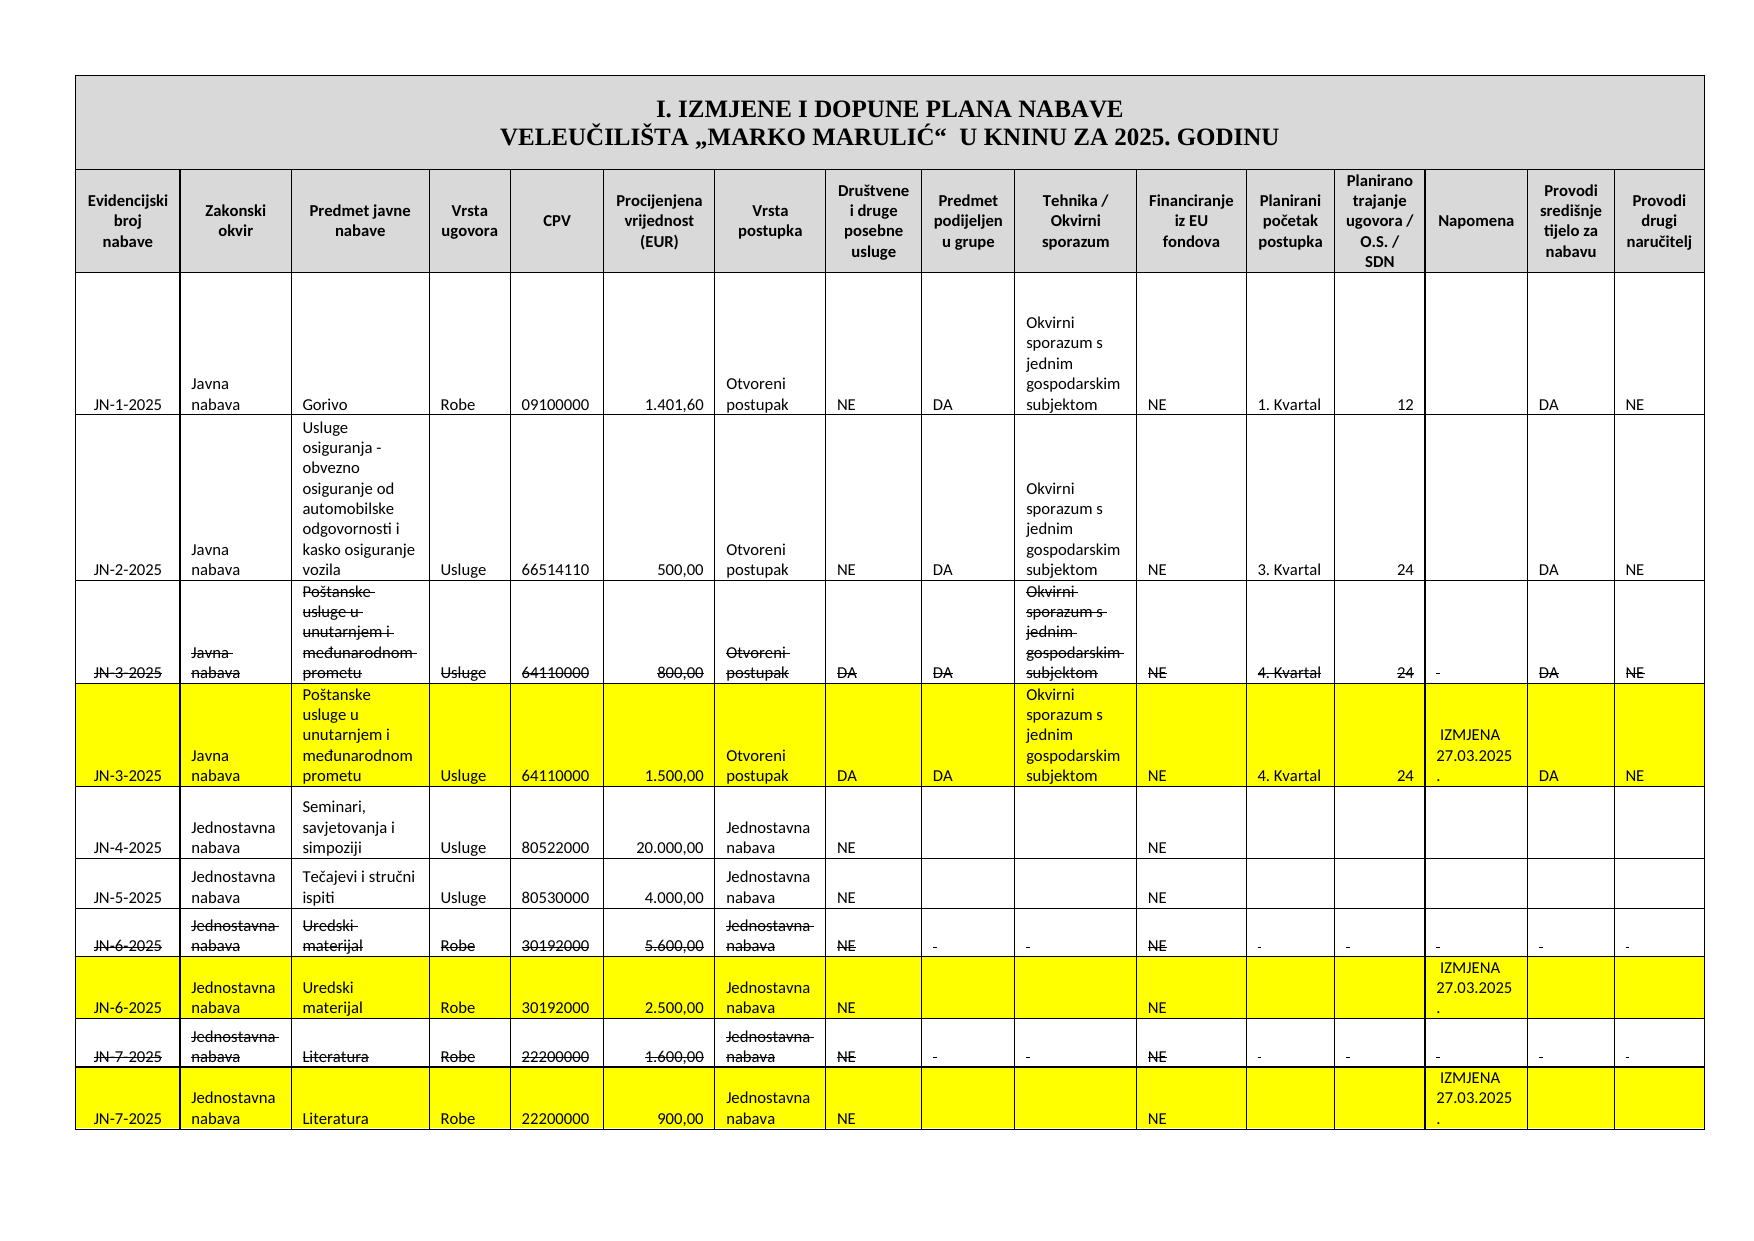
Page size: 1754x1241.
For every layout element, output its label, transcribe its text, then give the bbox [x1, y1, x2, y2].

table_cell NE [1137, 415, 1246, 579]
table_cell 12 [1335, 273, 1424, 414]
table_cell Društvene i druge posebne usluge [826, 170, 921, 272]
table_cell IZMJENA 27.03.2025. [1426, 957, 1527, 1018]
table_cell 22200000 [511, 1068, 603, 1128]
table_cell NE [1615, 273, 1704, 414]
table_cell Procijenjena vrijednost (EUR) [604, 170, 714, 272]
table_cell Usluge osiguranja - obvezno osiguranje od automobilske odgovornosti i kasko osiguranje vozila [292, 415, 429, 579]
table_cell Jednostavna nabava [715, 787, 825, 858]
table_cell Javna nabava [181, 415, 291, 579]
table_cell [1528, 957, 1614, 1018]
table_cell Okvirni sporazum s jednim gospodarskim subjektom [1015, 581, 1136, 683]
table_cell NE [1137, 909, 1246, 956]
table_cell NE [1137, 1068, 1246, 1128]
table_cell [1247, 859, 1334, 907]
table_cell NE [1615, 684, 1704, 786]
table_cell Otvoreni postupak [715, 581, 825, 683]
table_cell JN-2-2025 [76, 415, 179, 579]
table_cell [1015, 859, 1136, 907]
table_cell Robe [430, 909, 510, 956]
table_cell IZMJENA 27.03.2025. [1426, 684, 1527, 786]
table_cell Poštanske usluge u unutarnjem i međunarodnom prometu [292, 581, 429, 683]
table_cell [1335, 859, 1424, 907]
table_cell NE [826, 859, 921, 907]
table_cell Otvoreni postupak [715, 273, 825, 414]
table_cell [1426, 415, 1527, 579]
table_cell DA [922, 581, 1014, 683]
table_cell [922, 909, 1014, 956]
table_cell NE [1137, 273, 1246, 414]
table_cell Jednostavna nabava [715, 957, 825, 1018]
table_cell 4.000,00 [604, 859, 714, 907]
table_cell [1615, 1019, 1704, 1066]
table_cell 24 [1335, 581, 1424, 683]
table_cell Evidencijski broj nabave [76, 170, 179, 272]
table_cell [1528, 787, 1614, 858]
table_cell [922, 787, 1014, 858]
table_cell Seminari, savjetovanja i simpoziji [292, 787, 429, 858]
table_cell 4. Kvartal [1247, 684, 1334, 786]
table_cell DA [922, 415, 1014, 579]
table_cell IZMJENA 27.03.2025. [1426, 1068, 1527, 1128]
table_cell [922, 1068, 1014, 1128]
table_cell Napomena [1426, 170, 1527, 272]
table_cell 1.401,60 [604, 273, 714, 414]
table_cell Javna nabava [181, 684, 291, 786]
table_cell [1615, 957, 1704, 1018]
table_cell DA [1528, 581, 1614, 683]
table_cell Robe [430, 273, 510, 414]
table_cell NE [1615, 415, 1704, 579]
table_cell [1615, 1068, 1704, 1128]
table_cell [922, 1019, 1014, 1066]
table_cell [1015, 1068, 1136, 1128]
table_cell Robe [430, 1068, 510, 1128]
table_cell NE [1137, 787, 1246, 858]
table_cell Vrsta postupka [715, 170, 825, 272]
table_cell NE [1137, 581, 1246, 683]
table_cell [1335, 1019, 1424, 1066]
table_cell 800,00 [604, 581, 714, 683]
table_cell Okvirni sporazum s jednim gospodarskim subjektom [1015, 273, 1136, 414]
table_cell NE [1137, 1019, 1246, 1066]
table_cell NE [826, 1019, 921, 1066]
table_cell JN-3-2025 [76, 581, 179, 683]
table_cell 4. Kvartal [1247, 581, 1334, 683]
table_cell 500,00 [604, 415, 714, 579]
table_cell 30192000 [511, 909, 603, 956]
table_cell NE [826, 957, 921, 1018]
table_cell [1247, 909, 1334, 956]
table_cell JN-4-2025 [76, 787, 179, 858]
table_cell Vrsta ugovora [430, 170, 510, 272]
table_cell [1426, 909, 1527, 956]
table_cell NE [826, 909, 921, 956]
table_cell [1615, 787, 1704, 858]
table_cell Usluge [430, 581, 510, 683]
table_cell JN-5-2025 [76, 859, 179, 907]
table_cell [1335, 957, 1424, 1018]
table_cell [1426, 581, 1527, 683]
table_cell JN-3-2025 [76, 684, 179, 786]
table_cell 64110000 [511, 581, 603, 683]
table_cell Jednostavna nabava [181, 909, 291, 956]
table_cell 30192000 [511, 957, 603, 1018]
table_cell JN-6-2025 [76, 909, 179, 956]
table_cell 1. Kvartal [1247, 273, 1334, 414]
table_cell NE [826, 415, 921, 579]
table_cell Robe [430, 1019, 510, 1066]
table_cell Otvoreni postupak [715, 684, 825, 786]
table_cell [1335, 909, 1424, 956]
table_cell JN-6-2025 [76, 957, 179, 1018]
table_cell Robe [430, 957, 510, 1018]
table_cell Otvoreni postupak [715, 415, 825, 579]
table_cell Jednostavna nabava [715, 909, 825, 956]
table_cell NE [1137, 957, 1246, 1018]
table_cell NE [826, 273, 921, 414]
table_cell 1.600,00 [604, 1019, 714, 1066]
table_cell JN-1-2025 [76, 273, 179, 414]
table_cell 24 [1335, 684, 1424, 786]
table_cell Jednostavna nabava [181, 859, 291, 907]
table_cell Okvirni sporazum s jednim gospodarskim subjektom [1015, 684, 1136, 786]
table_cell Provodi središnje tijelo za nabavu [1528, 170, 1614, 272]
table_cell Jednostavna nabava [181, 1068, 291, 1128]
table_cell Jednostavna nabava [181, 787, 291, 858]
table_cell 5.600,00 [604, 909, 714, 956]
table_cell [1426, 1019, 1527, 1066]
table_cell Jednostavna nabava [181, 1019, 291, 1066]
table_cell Provodi drugi naručitelj [1615, 170, 1704, 272]
table_cell [1528, 909, 1614, 956]
table_cell DA [1528, 273, 1614, 414]
table_cell [1426, 787, 1527, 858]
table_cell Javna nabava [181, 581, 291, 683]
table_cell Predmet javne nabave [292, 170, 429, 272]
table_cell NE [826, 787, 921, 858]
table_cell [1528, 859, 1614, 907]
table_cell DA [922, 273, 1014, 414]
table_cell Planirani početak postupka [1247, 170, 1334, 272]
table_cell Jednostavna nabava [715, 1068, 825, 1128]
table_cell NE [826, 1068, 921, 1128]
table_cell DA [826, 581, 921, 683]
table_cell [1335, 1068, 1424, 1128]
table_cell DA [922, 684, 1014, 786]
table_cell Jednostavna nabava [715, 1019, 825, 1066]
table_cell Okvirni sporazum s jednim gospodarskim subjektom [1015, 415, 1136, 579]
table_cell [1015, 787, 1136, 858]
table_cell [1247, 787, 1334, 858]
table_cell DA [826, 684, 921, 786]
table_cell Javna nabava [181, 273, 291, 414]
table_cell [1247, 957, 1334, 1018]
table_cell NE [1137, 859, 1246, 907]
table_cell [1015, 1019, 1136, 1066]
table_cell JN-7-2025 [76, 1019, 179, 1066]
table_cell Poštanske usluge u unutarnjem i međunarodnom prometu [292, 684, 429, 786]
table_cell [922, 957, 1014, 1018]
table_cell Uredski materijal [292, 957, 429, 1018]
table_cell [922, 859, 1014, 907]
table_cell [1615, 909, 1704, 956]
table_cell Literatura [292, 1019, 429, 1066]
table_cell NE [1615, 581, 1704, 683]
table_cell Uredski materijal [292, 909, 429, 956]
table_cell [1247, 1019, 1334, 1066]
table_cell 24 [1335, 415, 1424, 579]
table_cell Gorivo [292, 273, 429, 414]
table_cell DA [1528, 684, 1614, 786]
table_cell 64110000 [511, 684, 603, 786]
table_cell Jednostavna nabava [181, 957, 291, 1018]
table_cell [1015, 957, 1136, 1018]
table_cell JN-7-2025 [76, 1068, 179, 1128]
table_cell 20.000,00 [604, 787, 714, 858]
table_cell 22200000 [511, 1019, 603, 1066]
table_cell Usluge [430, 787, 510, 858]
table_cell 80530000 [511, 859, 603, 907]
table_cell 09100000 [511, 273, 603, 414]
table_cell [1426, 273, 1527, 414]
table_cell [1615, 859, 1704, 907]
table_cell CPV [511, 170, 603, 272]
table_cell [1247, 1068, 1334, 1128]
table_cell 2.500,00 [604, 957, 714, 1018]
table_cell Predmet podijeljen u grupe [922, 170, 1014, 272]
table_cell 80522000 [511, 787, 603, 858]
table_cell Usluge [430, 684, 510, 786]
table_cell 1.500,00 [604, 684, 714, 786]
table_cell 900,00 [604, 1068, 714, 1128]
table_cell Planirano trajanje ugovora / O.S. / SDN [1335, 170, 1424, 272]
table_cell Tečajevi i stručni ispiti [292, 859, 429, 907]
table_cell Tehnika / Okvirni sporazum [1015, 170, 1136, 272]
table_cell Literatura [292, 1068, 429, 1128]
table_cell Zakonski okvir [181, 170, 291, 272]
table_cell Usluge [430, 859, 510, 907]
table_cell NE [1137, 684, 1246, 786]
table_cell Financiranje iz EU fondova [1137, 170, 1246, 272]
table_cell [1426, 859, 1527, 907]
table_cell [1335, 787, 1424, 858]
table_cell [1015, 909, 1136, 956]
table_cell [1528, 1068, 1614, 1128]
table_cell 3. Kvartal [1247, 415, 1334, 579]
table_header I. IZMJENE I DOPUNE PLANA NABAVE VELEUČILIŠTA „MARKO MARULIĆ“ U KNINU ZA 2025. GODINU [76, 76, 1704, 169]
table_cell Usluge [430, 415, 510, 579]
table_cell DA [1528, 415, 1614, 579]
table_cell 66514110 [511, 415, 603, 579]
table_cell Jednostavna nabava [715, 859, 825, 907]
table_cell [1528, 1019, 1614, 1066]
